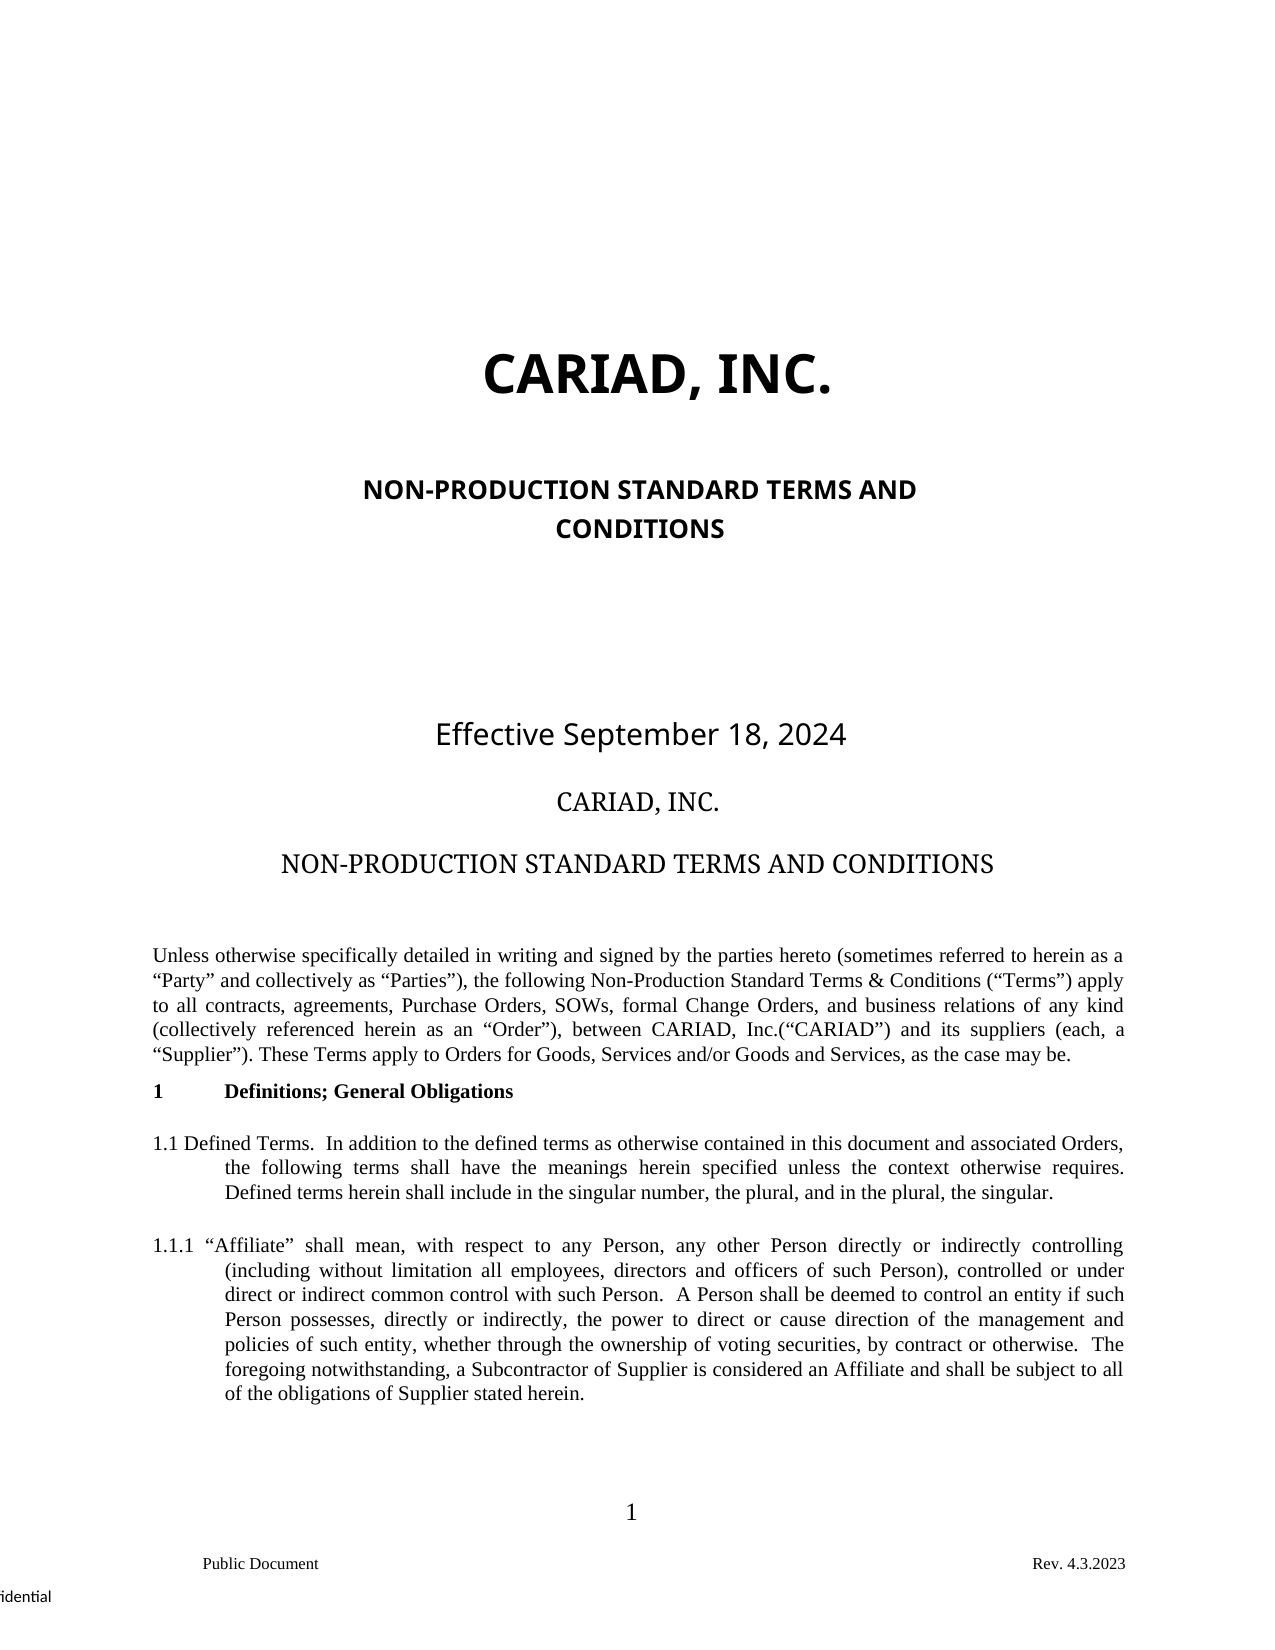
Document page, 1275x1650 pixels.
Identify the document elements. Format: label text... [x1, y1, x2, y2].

text Unless otherwise specifically detailed in writing and signed by the parties hereto (sometimes referred to herein as a “Party” and collectively as “Parties”), the following Non-Production Standard Terms & Conditions (“Terms”) apply to all contracts, agreements, Purchase Orders, SOWs, formal Change Orders, and business relations of any kind (collectively referenced herein as an “Order”), between CARIAD, Inc.(“CARIAD”) and its suppliers (each, a “Supplier”). These Terms apply to Orders for Goods, Services and/or Goods and Services, as the case may be. [152, 943, 1126, 1066]
text CARIAD, INC. [150, 783, 1126, 819]
text NON-PRODUCTION STANDARD TERMS AND CONDITIONS [150, 845, 1125, 881]
subtitle Definitions; General Obligations [153, 1079, 1125, 1103]
text NON-PRODUCTION STANDARD TERMS AND CONDITIONS [297, 472, 983, 546]
text Effective September 18, 2024 [152, 713, 1130, 754]
text 1.1 Defined Terms. In addition to the defined terms as otherwise contained in this document and associated Orders, the following terms shall have the meanings herein specified unless the context otherwise requires. Defined terms herein shall include in the singular number, the plural, and in the plural, the singular. [152, 1131, 1126, 1204]
text 1.1.1 “Affiliate” shall mean, with respect to any Person, any other Person directly or indirectly controlling (including without limitation all employees, directors and officers of such Person), controlled or under direct or indirect common control with such Person. A Person shall be deemed to control an entity if such Person possesses, directly or indirectly, the power to direct or cause direction of the management and policies of such entity, whether through the ownership of voting securities, by contract or otherwise. The foregoing notwithstanding, a Subcontractor of Supplier is considered an Affiliate and shall be subject to all of the obligations of Supplier stated herein. [152, 1233, 1126, 1405]
text CARIAD, INC. [184, 335, 1130, 409]
